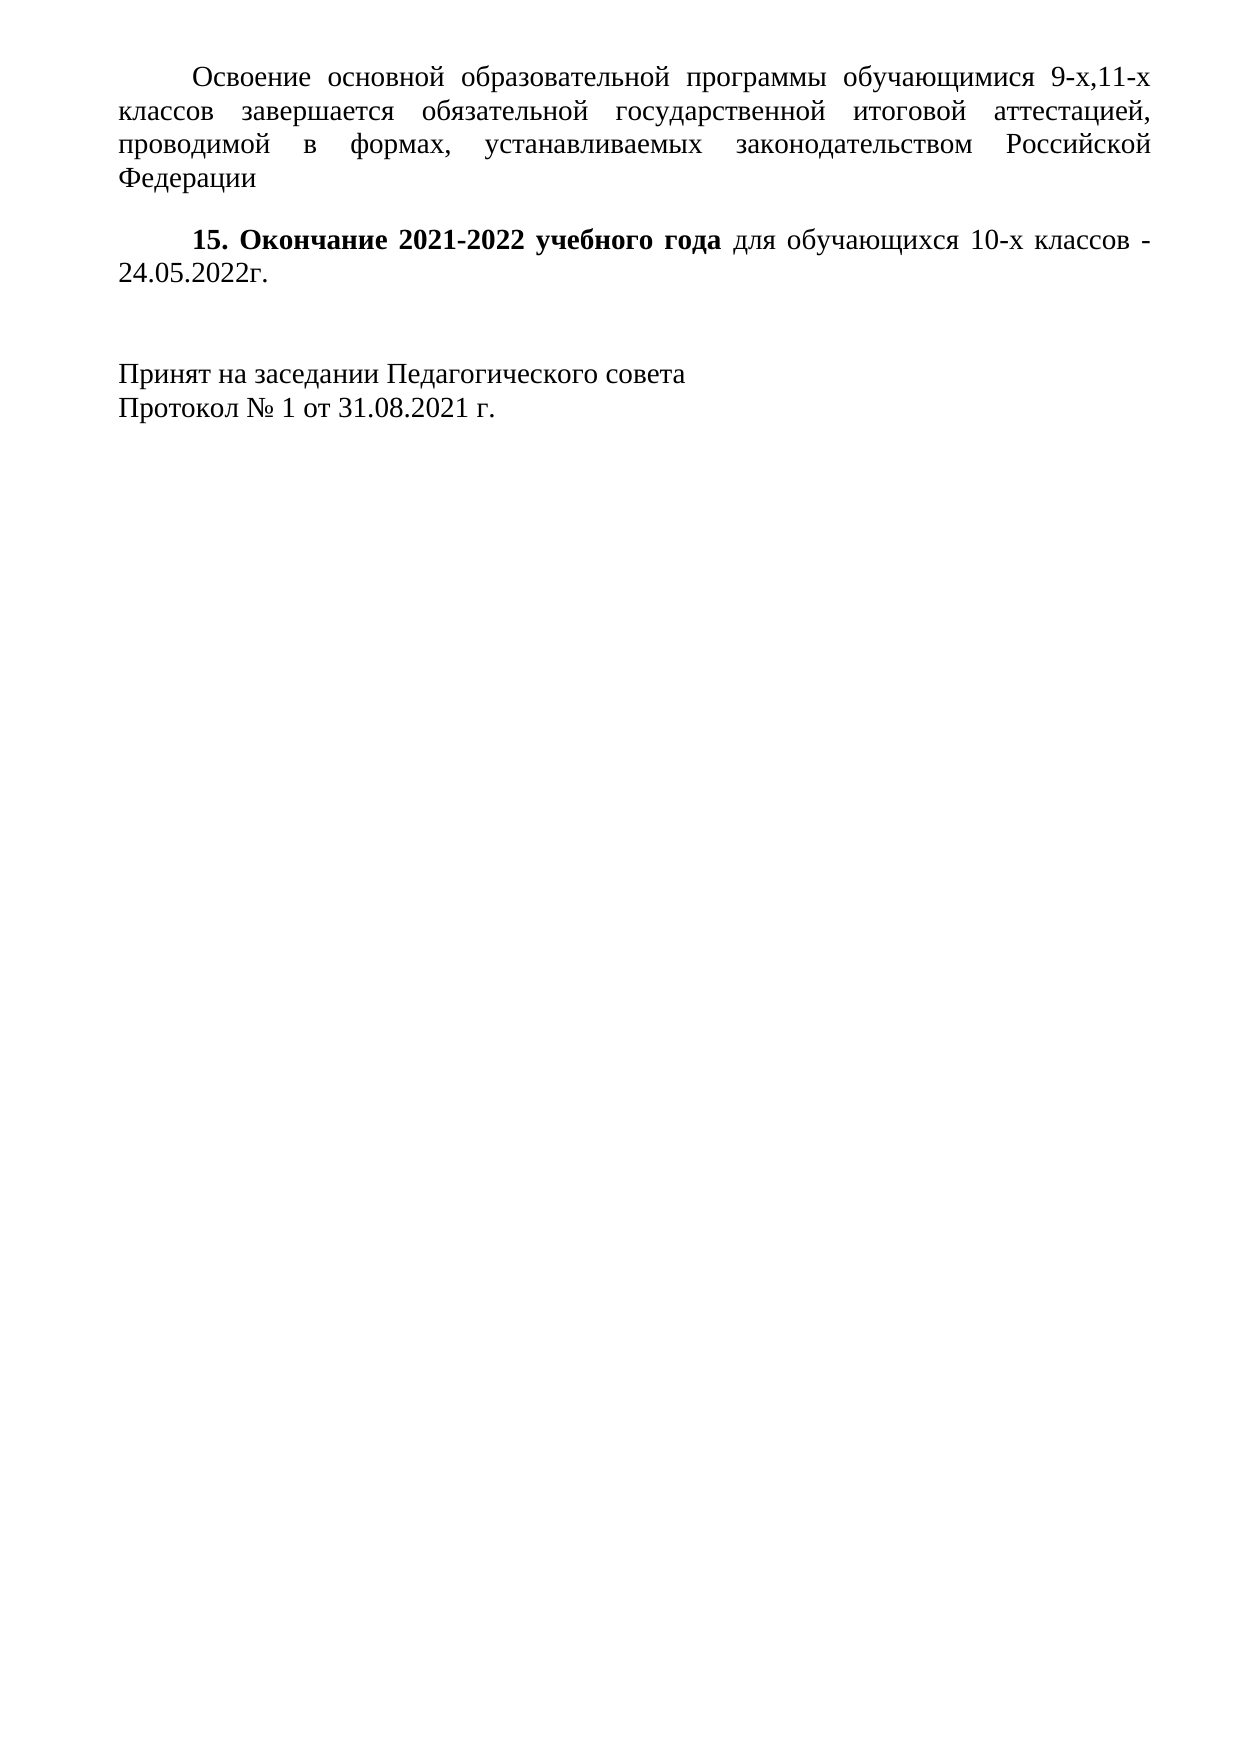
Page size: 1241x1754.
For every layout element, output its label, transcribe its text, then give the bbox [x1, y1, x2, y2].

text Протокол № 1 от 31.08.2021 г. [118, 390, 1152, 423]
text Принят на заседании Педагогического совета [118, 356, 1152, 390]
text 15. Окончание 2021-2022 учебного года для обучающихся 10-х классов - 24.05.2022г. [118, 222, 1152, 289]
text Освоение основной образовательной программы обучающимися 9-х,11-х классов завершается обязательной государственной итоговой аттестацией, проводимой в формах, устанавливаемых законодательством Российской Федерации [118, 59, 1152, 193]
